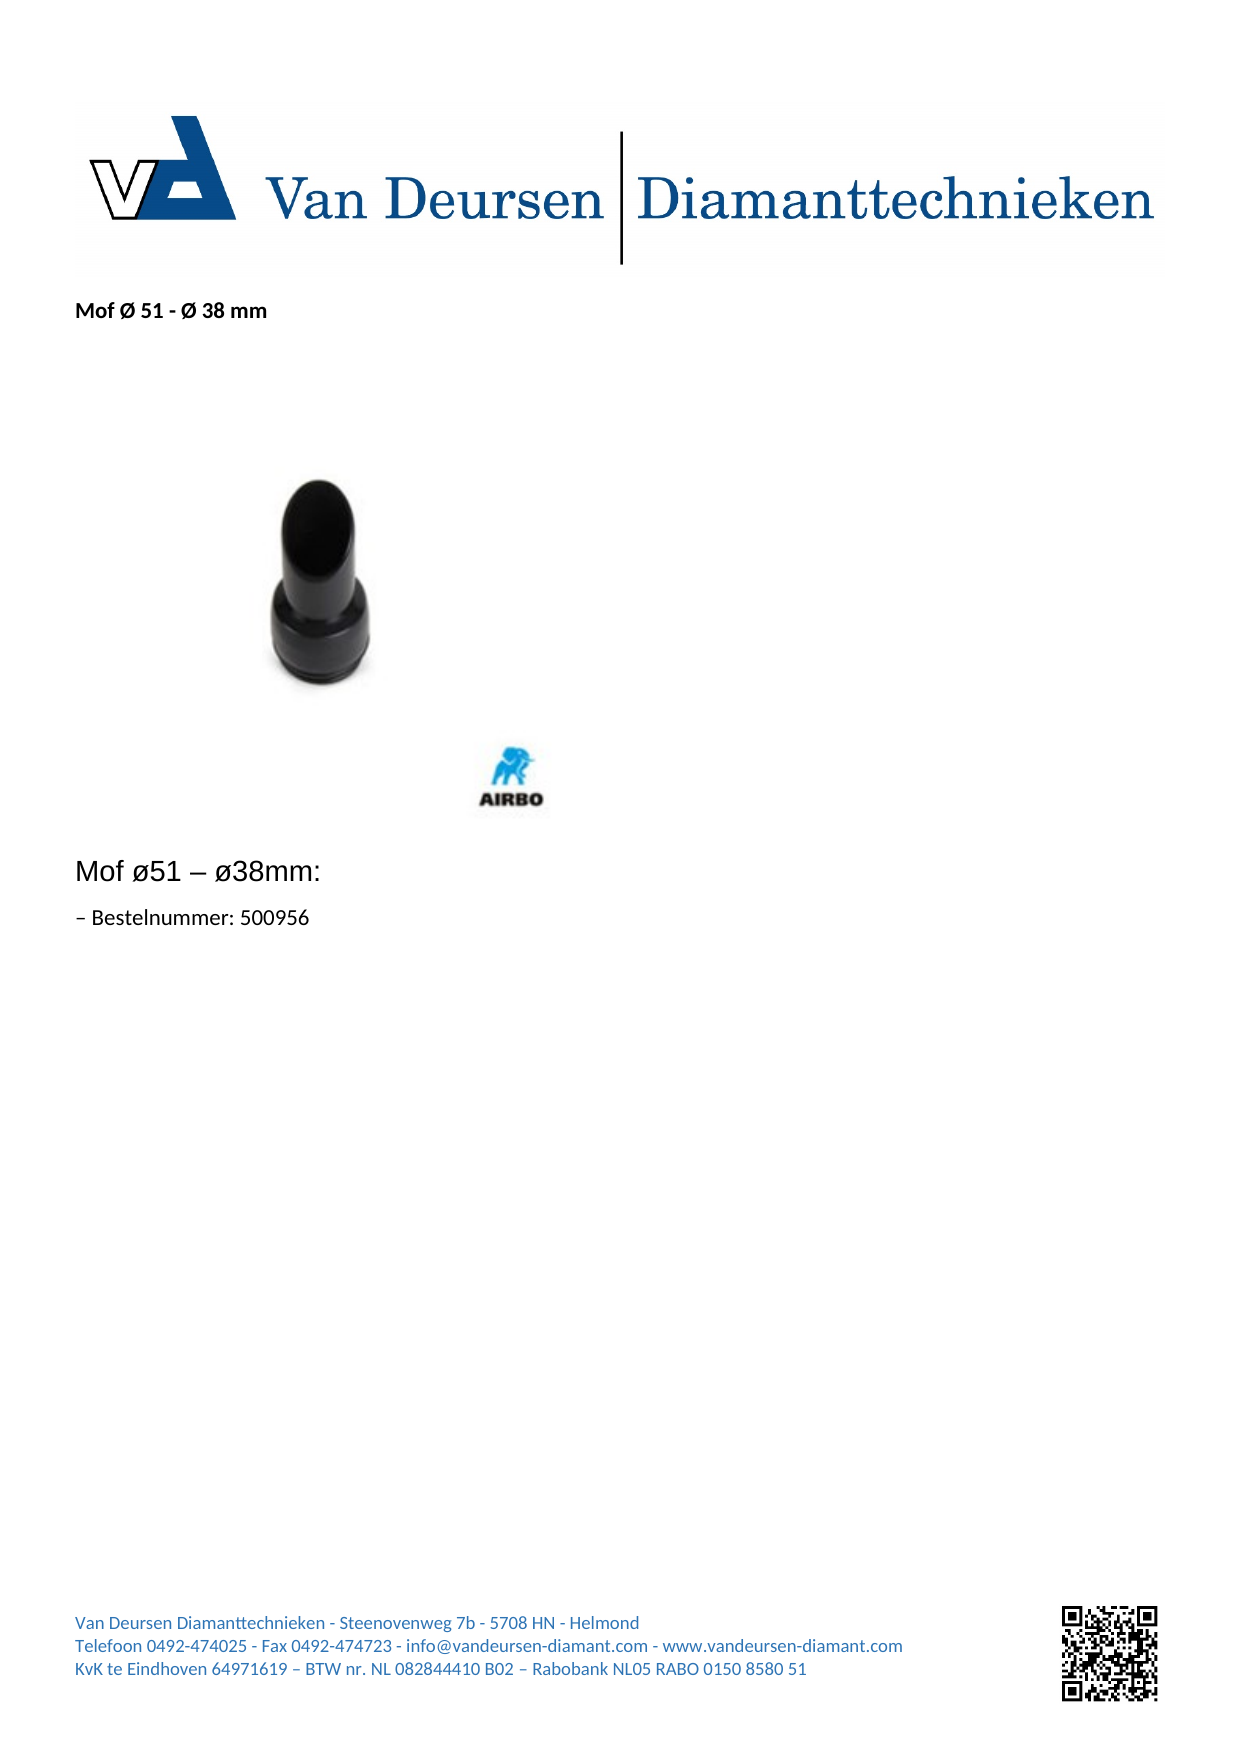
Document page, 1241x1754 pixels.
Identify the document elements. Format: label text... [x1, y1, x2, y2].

text Mof Ø 51 - Ø 38 mm [75, 296, 1165, 324]
text Mof ø51 – ø38mm: [75, 854, 1165, 888]
picture [75, 101, 1166, 277]
picture [1059, 1603, 1160, 1704]
text – Bestelnummer: 500956 [75, 903, 1165, 931]
